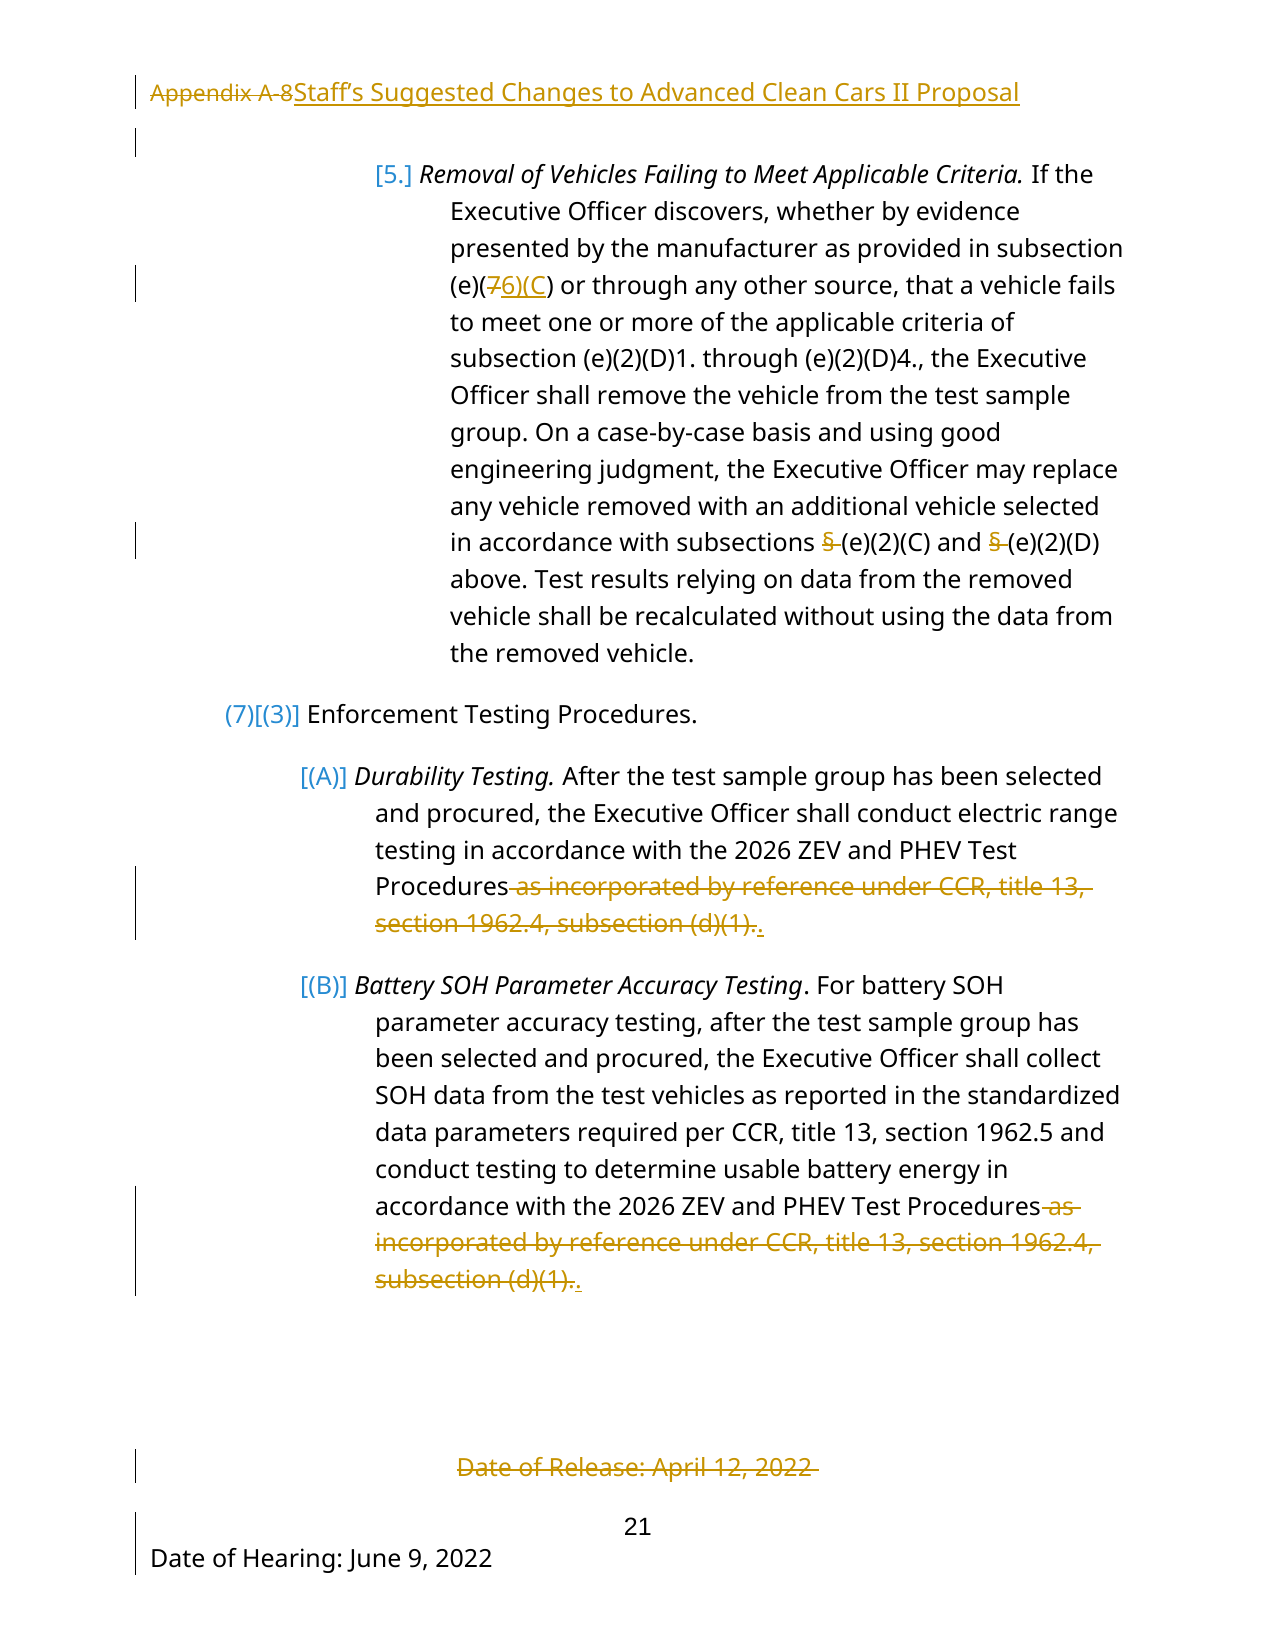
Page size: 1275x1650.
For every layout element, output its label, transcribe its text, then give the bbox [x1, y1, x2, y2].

subtitle Removal of Vehicles Failing to Meet Applicable Criteria. If the Executive Officer discovers, whether by evidence presented by the manufacturer as provided in subsection (e)() or through any other source, that a vehicle fails to meet one or more of the applicable criteria of subsection (e)(2)(D)1. through (e)(2)(D)4., the Executive Officer shall remove the vehicle from the test sample group. On a case-by-case basis and using good engineering judgment, the Executive Officer may replace any vehicle removed with an additional vehicle selected in accordance with subsections (e)(2)(C) and (e)(2)(D) above. Test results relying on data from the removed vehicle shall be recalculated without using the data from the removed vehicle. [375, 157, 1125, 669]
subtitle Durability Testing. After the test sample group has been selected and procured, the Executive Officer shall conduct electric range testing in accordance with the 2026 ZEV and PHEV Test Procedures [300, 759, 1125, 940]
subtitle Battery SOH Parameter Accuracy Testing. For battery SOH parameter accuracy testing, after the test sample group has been selected and procured, the Executive Officer shall collect SOH data from the test vehicles as reported in the standardized data parameters required per CCR, title 13, section 1962.5 and conduct testing to determine usable battery energy in accordance with the 2026 ZEV and PHEV Test Procedures [300, 968, 1125, 1296]
subtitle Enforcement Testing Procedures. [225, 697, 1125, 731]
